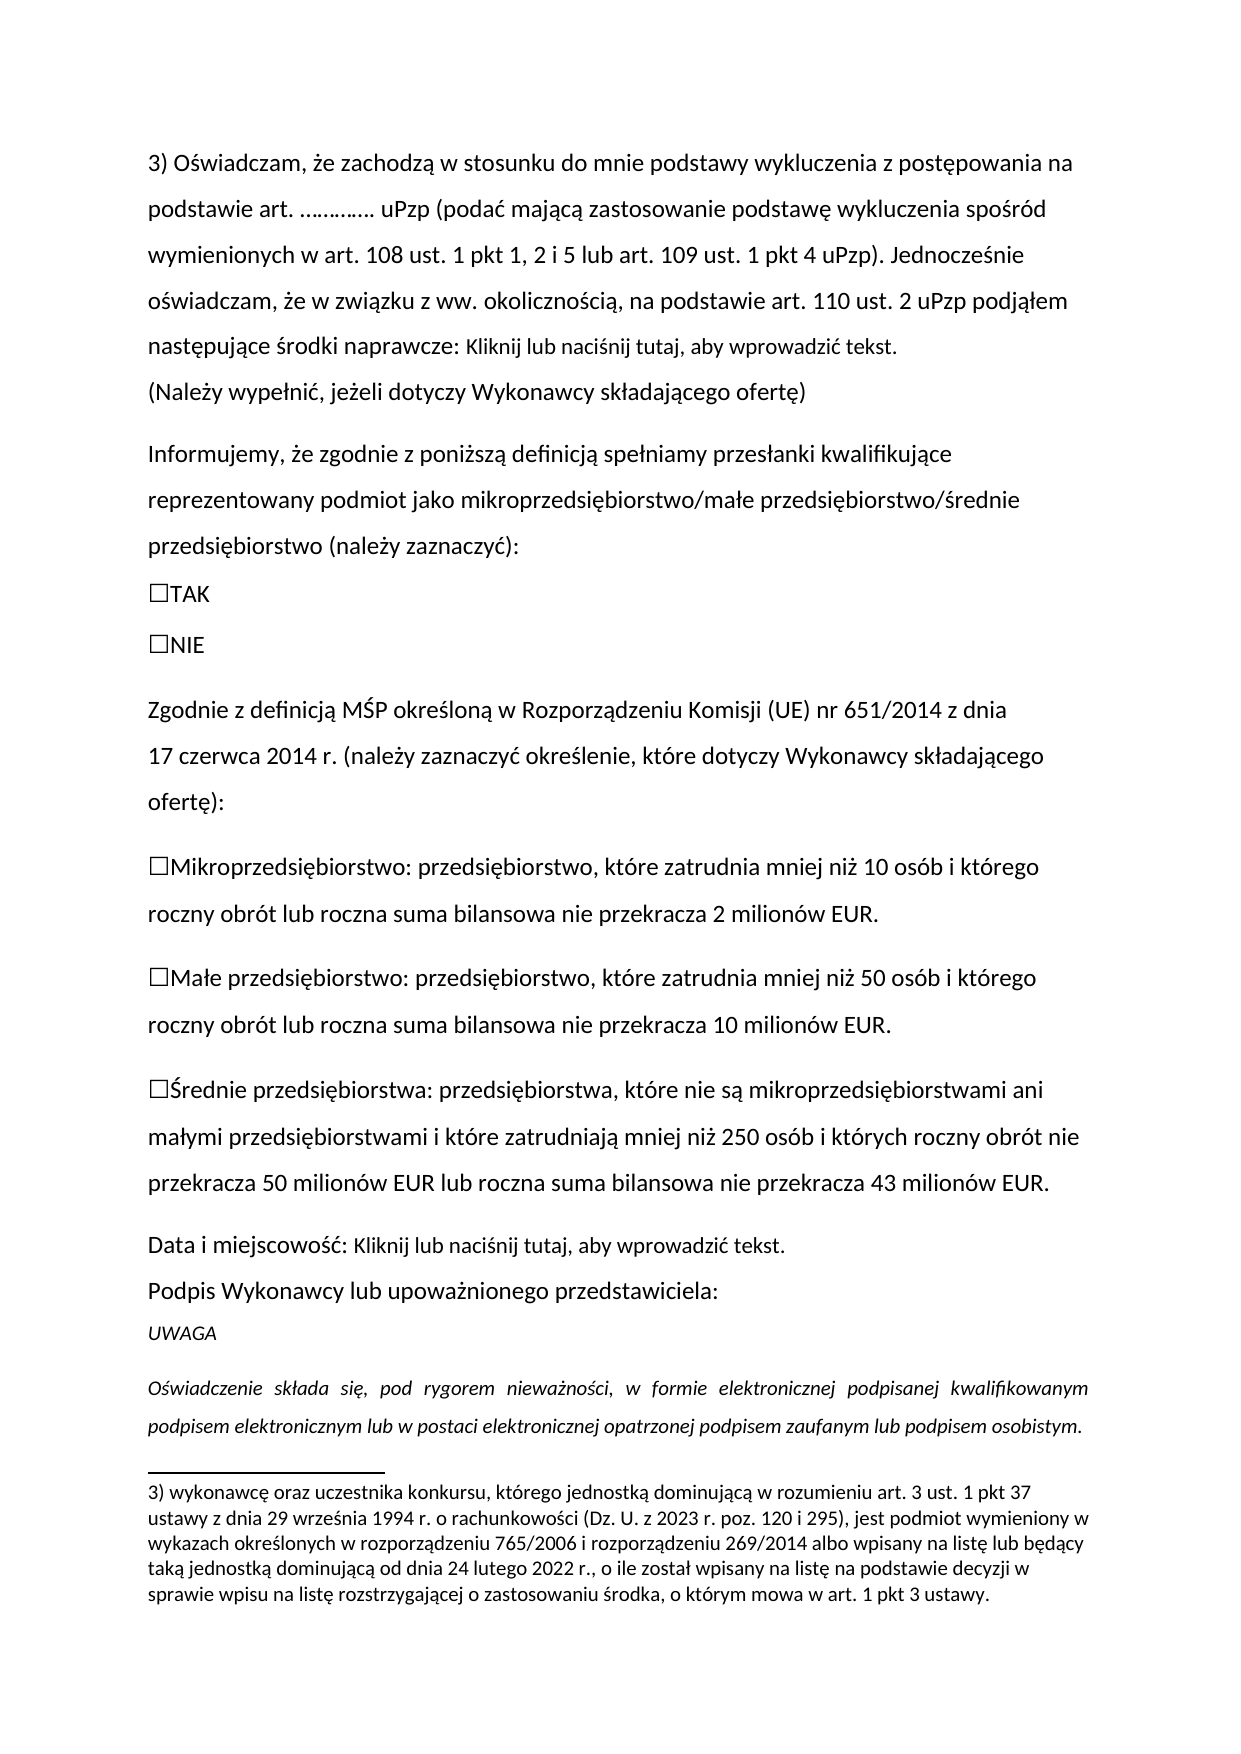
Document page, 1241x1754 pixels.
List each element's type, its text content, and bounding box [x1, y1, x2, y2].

text Podpis Wykonawcy lub upoważnionego przedstawiciela: [148, 1275, 1093, 1305]
text Informujemy, że zgodnie z poniższą definicją spełniamy przesłanki kwalifikujące reprezentowany podmiot jako mikroprzedsiębiorstwo/małe przedsiębiorstwo/średnie przedsiębiorstwo (należy zaznaczyć): [148, 439, 1093, 561]
text TAK [148, 576, 1093, 610]
text 3) Oświadczam, że zachodzą w stosunku do mnie podstawy wykluczenia z postępowania na podstawie art. …………. uPzp (podać mającą zastosowanie podstawę wykluczenia spośród wymienionych w art. 108 ust. 1 pkt 1, 2 i 5 lub art. 109 ust. 1 pkt 4 uPzp). Jednocześnie oświadczam, że w związku z ww. okolicznością, na podstawie art. 110 ust. 2 uPzp podjąłem następujące środki naprawcze: [148, 148, 1093, 361]
text UWAGA [148, 1321, 1093, 1346]
text Data i miejscowość: [148, 1229, 1093, 1260]
text Zgodnie z definicją MŚP określoną w Rozporządzeniu Komisji (UE) nr 651/2014 z dnia 17 czerwca 2014 r. (należy zaznaczyć określenie, które dotyczy Wykonawcy składającego ofertę): [148, 694, 1093, 817]
text Oświadczenie składa się, pod rygorem nieważności, w formie elektronicznej podpisanej kwalifikowanym podpisem elektronicznym lub w postaci elektronicznej opatrzonej podpisem zaufanym lub podpisem osobistym. [148, 1375, 1093, 1439]
text Małe przedsiębiorstwo: przedsiębiorstwo, które zatrudnia mniej niż 50 osób i którego roczny obrót lub roczna suma bilansowa nie przekracza 10 milionów EUR. [148, 960, 1093, 1040]
text Średnie przedsiębiorstwa: przedsiębiorstwa, które nie są mikroprzedsiębiorstwami ani małymi przedsiębiorstwami i które zatrudniają mniej niż 250 osób i których roczny obrót nie przekracza 50 milionów EUR lub roczna suma bilansowa nie przekracza 43 milionów EUR. [148, 1072, 1093, 1197]
text Mikroprzedsiębiorstwo: przedsiębiorstwo, które zatrudnia mniej niż 10 osób i którego roczny obrót lub roczna suma bilansowa nie przekracza 2 milionów EUR. [148, 848, 1093, 928]
text NIE [148, 627, 1093, 661]
text (Należy wypełnić, jeżeli dotyczy Wykonawcy składającego ofertę) [148, 376, 1093, 407]
